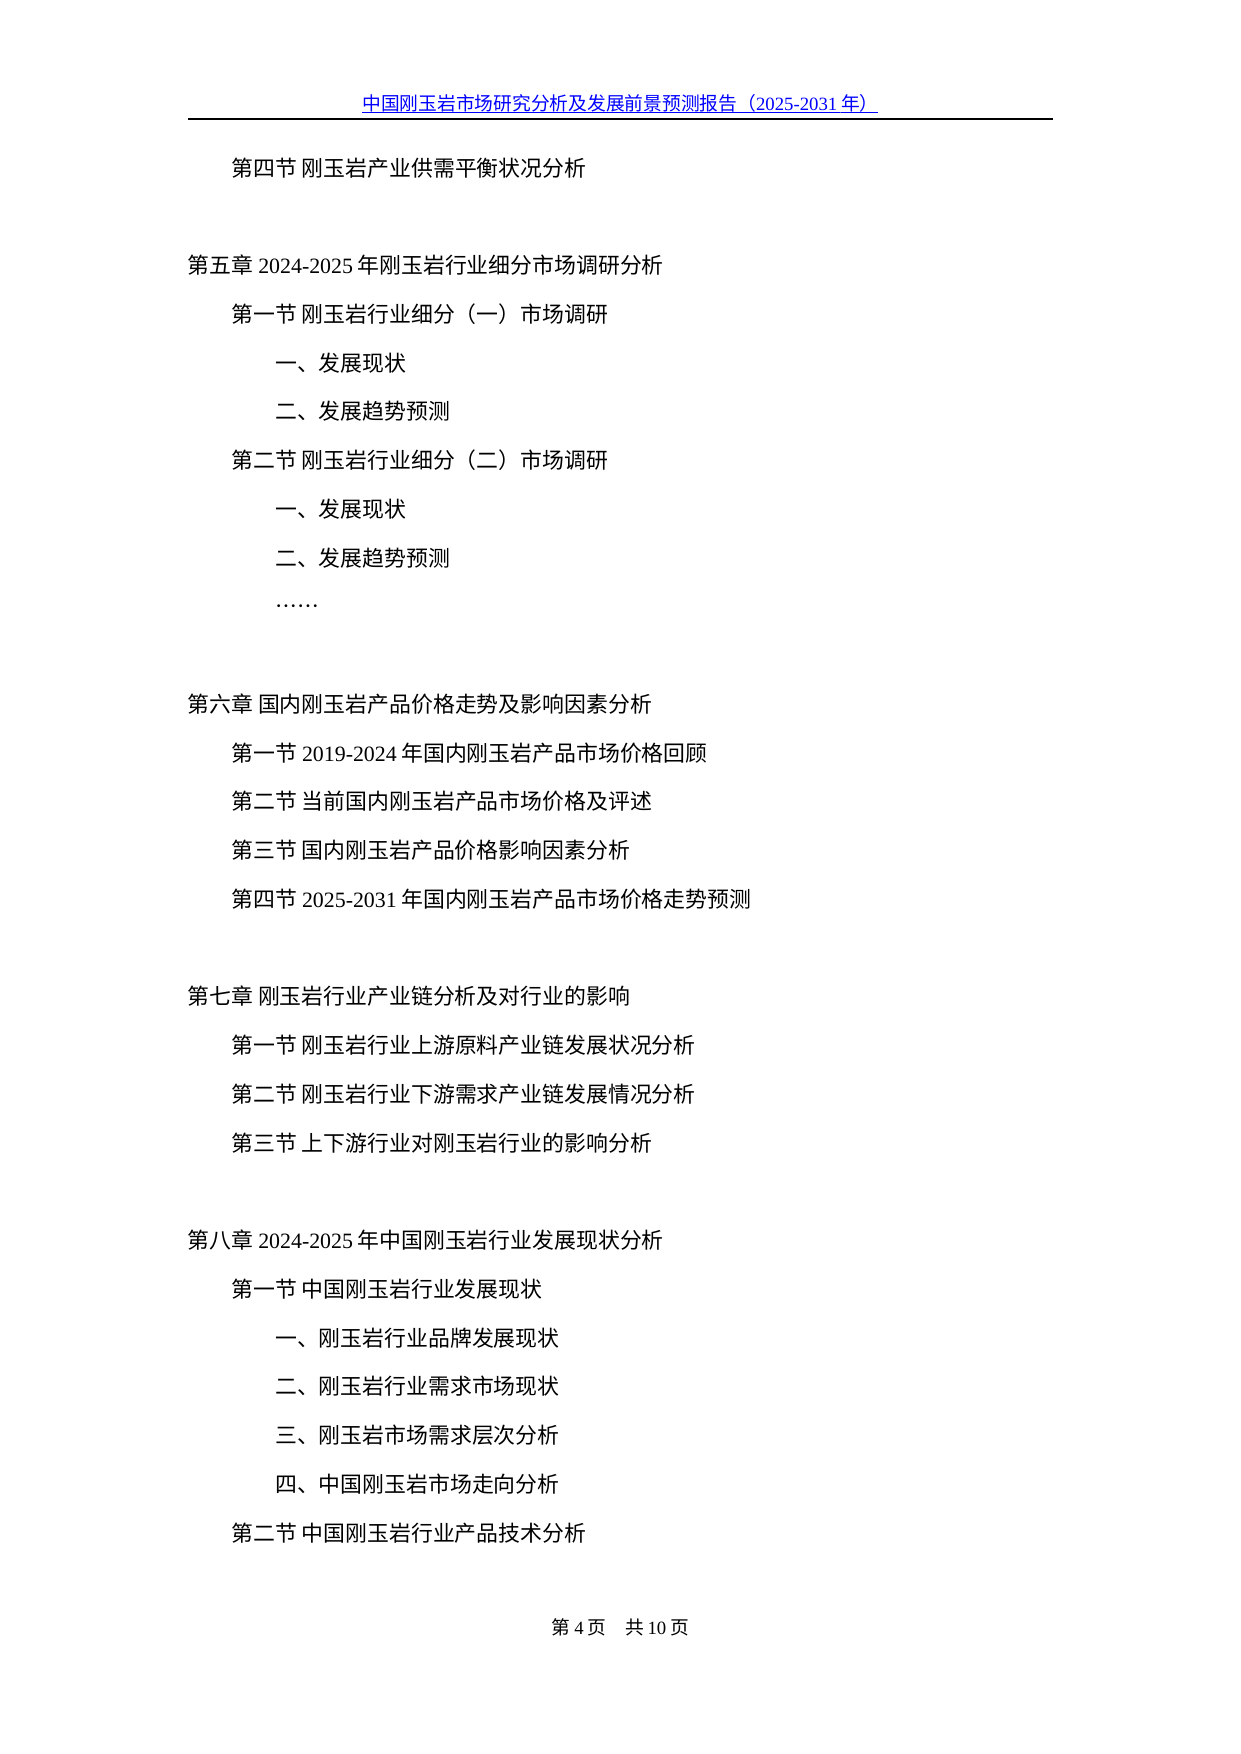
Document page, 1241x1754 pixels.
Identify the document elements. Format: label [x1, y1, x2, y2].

text [187, 150, 1053, 1548]
